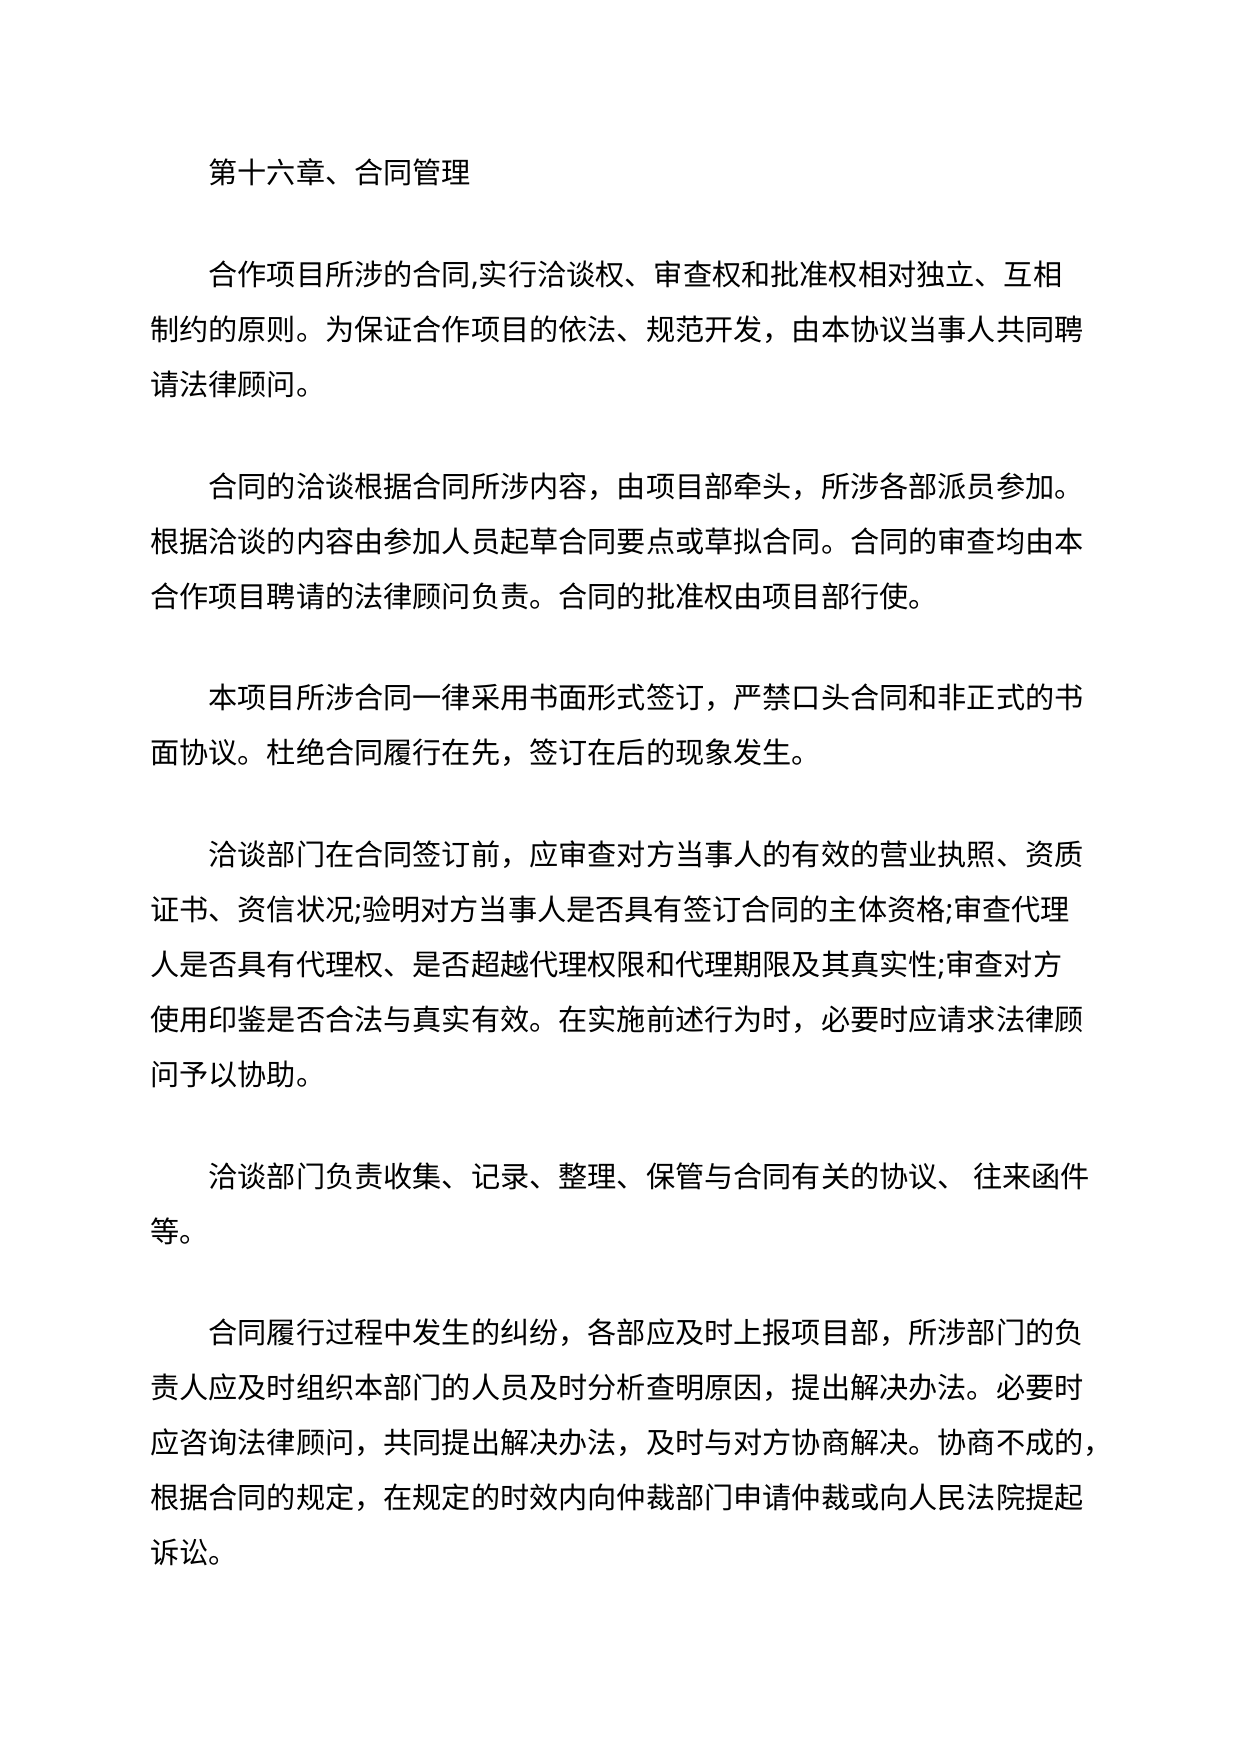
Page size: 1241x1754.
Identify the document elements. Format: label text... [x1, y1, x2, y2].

text 合同履行过程中发生的纠纷，各部应及时上报项目部，所涉部门的负责人应及时组织本部门的人员及时分析查明原因，提出解决办法。必要时应咨询法律顾问，共同提出解决办法，及时与对方协商解决。协商不成的，根据合同的规定，在规定的时效内向仲裁部门申请仲裁或向人民法院提起诉讼。 [150, 1310, 1090, 1572]
text 第十六章、合同管理 [150, 150, 1090, 192]
text 洽谈部门在合同签订前，应审查对方当事人的有效的营业执照、资质证书、资信状况;验明对方当事人是否具有签订合同的主体资格;审查代理人是否具有代理权、是否超越代理权限和代理期限及其真实性;审查对方使用印鉴是否合法与真实有效。在实施前述行为时，必要时应请求法律顾问予以协助。 [150, 832, 1090, 1094]
text 合作项目所涉的合同,实行洽谈权、审查权和批准权相对独立、互相制约的原则。为保证合作项目的依法、规范开发，由本协议当事人共同聘请法律顾问。 [150, 252, 1090, 404]
text 合同的洽谈根据合同所涉内容，由项目部牵头，所涉各部派员参加。根据洽谈的内容由参加人员起草合同要点或草拟合同。合同的审查均由本合作项目聘请的法律顾问负责。合同的批准权由项目部行使。 [150, 463, 1090, 616]
text 本项目所涉合同一律采用书面形式签订，严禁口头合同和非正式的书面协议。杜绝合同履行在先，签订在后的现象发生。 [150, 675, 1090, 772]
text 洽谈部门负责收集、记录、整理、保管与合同有关的协议、 往来函件等。 [150, 1153, 1090, 1250]
